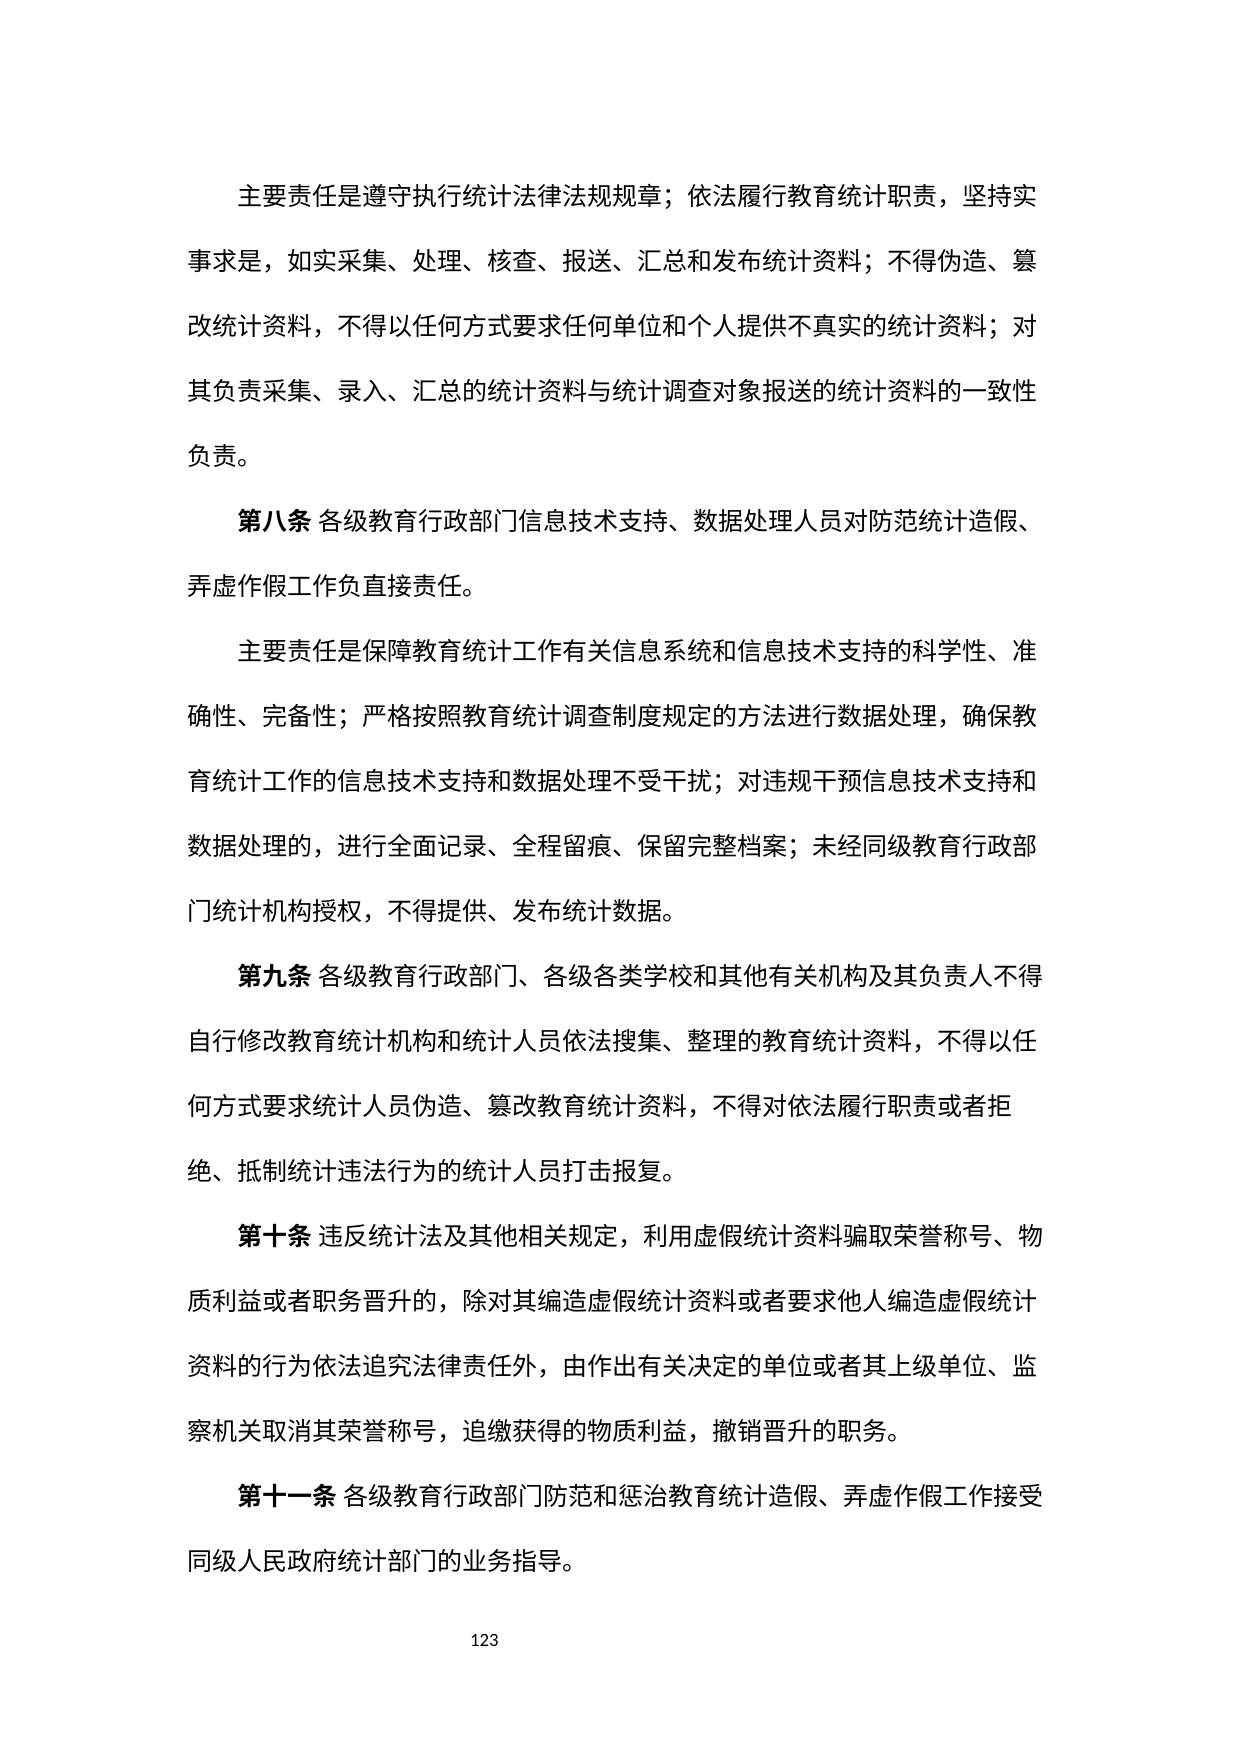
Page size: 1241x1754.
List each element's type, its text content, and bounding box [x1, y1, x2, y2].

text 主要责任是遵守执行统计法律法规规章；依法履行教育统计职责，坚持实事求是，如实采集、处理、核查、报送、汇总和发布统计资料；不得伪造、篡改统计资料，不得以任何方式要求任何单位和个人提供不真实的统计资料；对其负责采集、录入、汇总的统计资料与统计调查对象报送的统计资料的一致性负责。 [187, 162, 1053, 487]
text 第十一条 各级教育行政部门防范和惩治教育统计造假、弄虚作假工作接受同级人民政府统计部门的业务指导。 [187, 1462, 1053, 1592]
text 第十条 违反统计法及其他相关规定，利用虚假统计资料骗取荣誉称号、物质利益或者职务晋升的，除对其编造虚假统计资料或者要求他人编造虚假统计资料的行为依法追究法律责任外，由作出有关决定的单位或者其上级单位、监察机关取消其荣誉称号，追缴获得的物质利益，撤销晋升的职务。 [187, 1202, 1053, 1462]
text 第八条 各级教育行政部门信息技术支持、数据处理人员对防范统计造假、弄虚作假工作负直接责任。 [187, 487, 1053, 617]
text 主要责任是保障教育统计工作有关信息系统和信息技术支持的科学性、准确性、完备性；严格按照教育统计调查制度规定的方法进行数据处理，确保教育统计工作的信息技术支持和数据处理不受干扰；对违规干预信息技术支持和数据处理的，进行全面记录、全程留痕、保留完整档案；未经同级教育行政部门统计机构授权，不得提供、发布统计数据。 [187, 617, 1053, 942]
text 第九条 各级教育行政部门、各级各类学校和其他有关机构及其负责人不得自行修改教育统计机构和统计人员依法搜集、整理的教育统计资料，不得以任何方式要求统计人员伪造、篡改教育统计资料，不得对依法履行职责或者拒绝、抵制统计违法行为的统计人员打击报复。 [187, 942, 1053, 1202]
